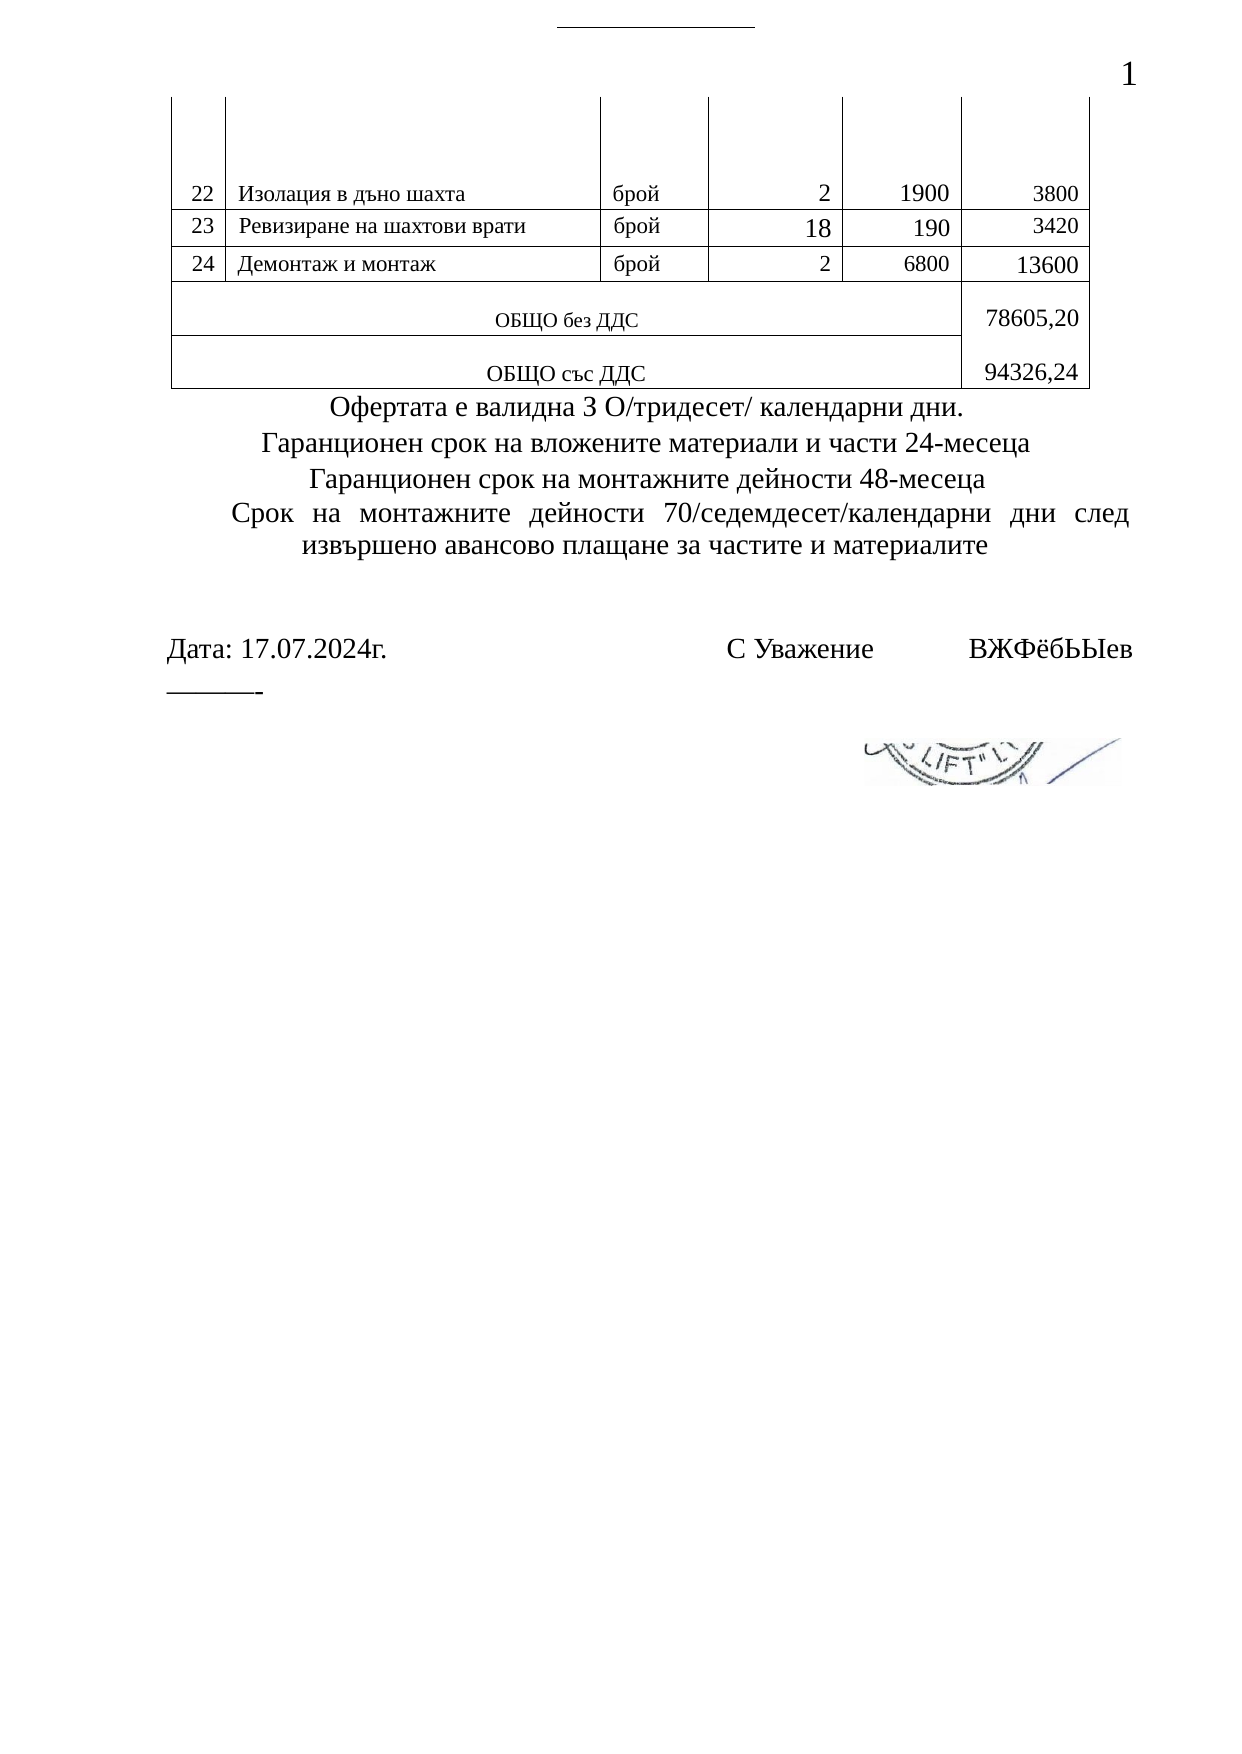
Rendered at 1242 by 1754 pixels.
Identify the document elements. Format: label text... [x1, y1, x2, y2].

table_cell 2 [709, 247, 842, 281]
table_cell 24 [172, 247, 225, 281]
table_cell [842, 282, 961, 334]
table_cell брой [601, 247, 708, 281]
text Гаранционен срок на монтажните дейности 48-месеца [167, 461, 1128, 495]
table_header 2 [709, 97, 842, 209]
picture [864, 738, 1122, 786]
text Офертата е валидна З О/тридесет/ календарни дни. [167, 389, 1127, 422]
table_cell 6800 [843, 247, 961, 281]
text Дата: 17.07.2024г. С Уважение ВЖФёбЬЫев———- [167, 631, 1133, 706]
table_cell [842, 336, 961, 388]
table_cell 3420 [962, 210, 1089, 246]
table_cell ОБЩО със ДДС [226, 336, 842, 388]
text 1 [1120, 52, 1133, 93]
table_cell брой [601, 210, 708, 246]
table_cell ОБЩО без ДДС [226, 282, 842, 334]
table_header 1900 [843, 97, 961, 209]
table_header 3800 [962, 97, 1089, 209]
table_cell 190 [843, 210, 961, 246]
table_cell 23 [172, 210, 225, 246]
table_cell 78605,20 94326,24 [962, 282, 1089, 388]
table_header Изолация в дъно шахта [226, 97, 600, 209]
table_cell [172, 336, 226, 388]
text Срок на монтажните дейности 70/седемдесет/календарни дни след извършено авансово плащане за частите и материалите [231, 497, 1130, 561]
table_cell Ревизиране на шахтови врати [226, 210, 600, 246]
table_header 22 [172, 97, 225, 209]
table_header брой [601, 97, 708, 209]
table_cell 13600 [962, 247, 1089, 281]
text Гаранционен срок на вложените материали и части 24-месеца [167, 425, 1125, 458]
table_cell 18 [709, 210, 842, 246]
table_cell Демонтаж и монтаж [226, 247, 600, 281]
table_cell [172, 282, 226, 334]
